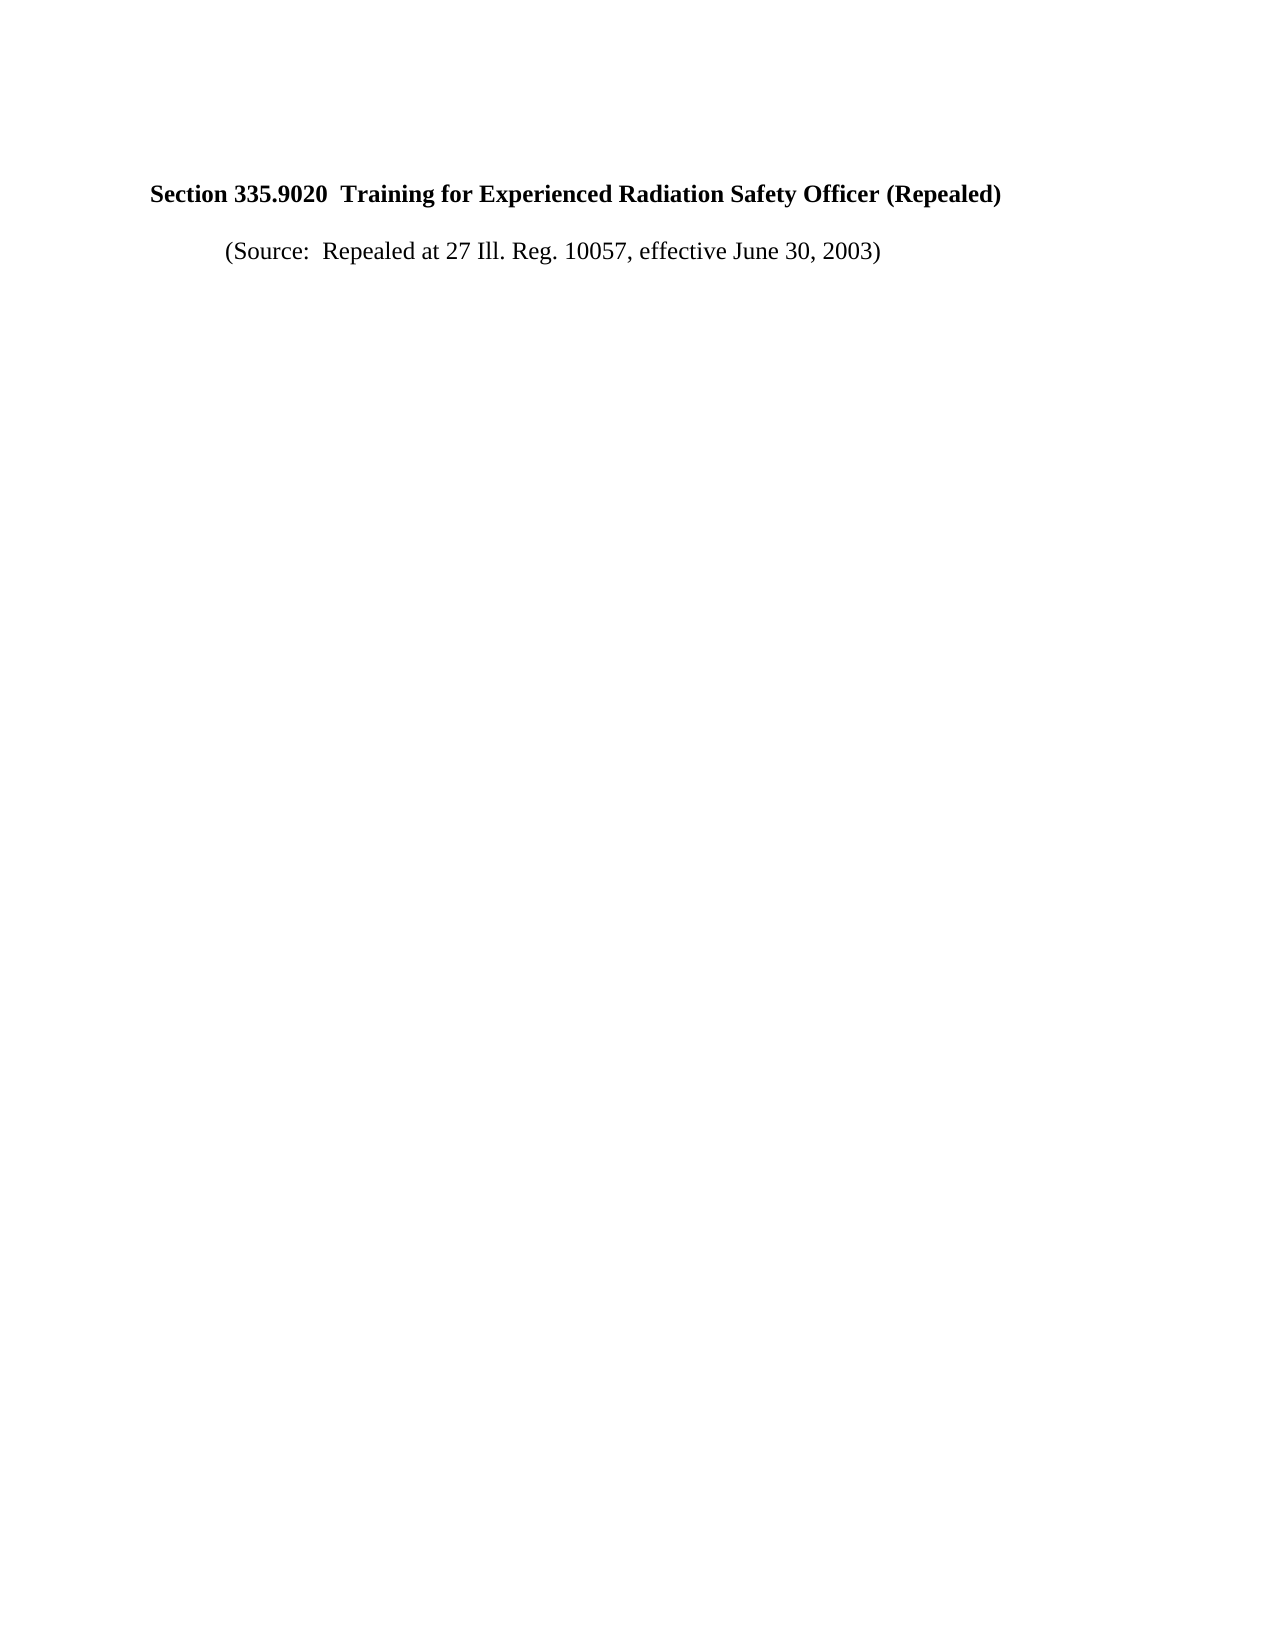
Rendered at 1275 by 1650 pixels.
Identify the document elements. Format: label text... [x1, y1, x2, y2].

text Section 335.9020 Training for Experienced Radiation Safety Officer (Repealed) [150, 179, 1125, 207]
text (Source: Repealed at 27 Ill. Reg. 10057, effective June 30, 2003) [150, 236, 1125, 265]
